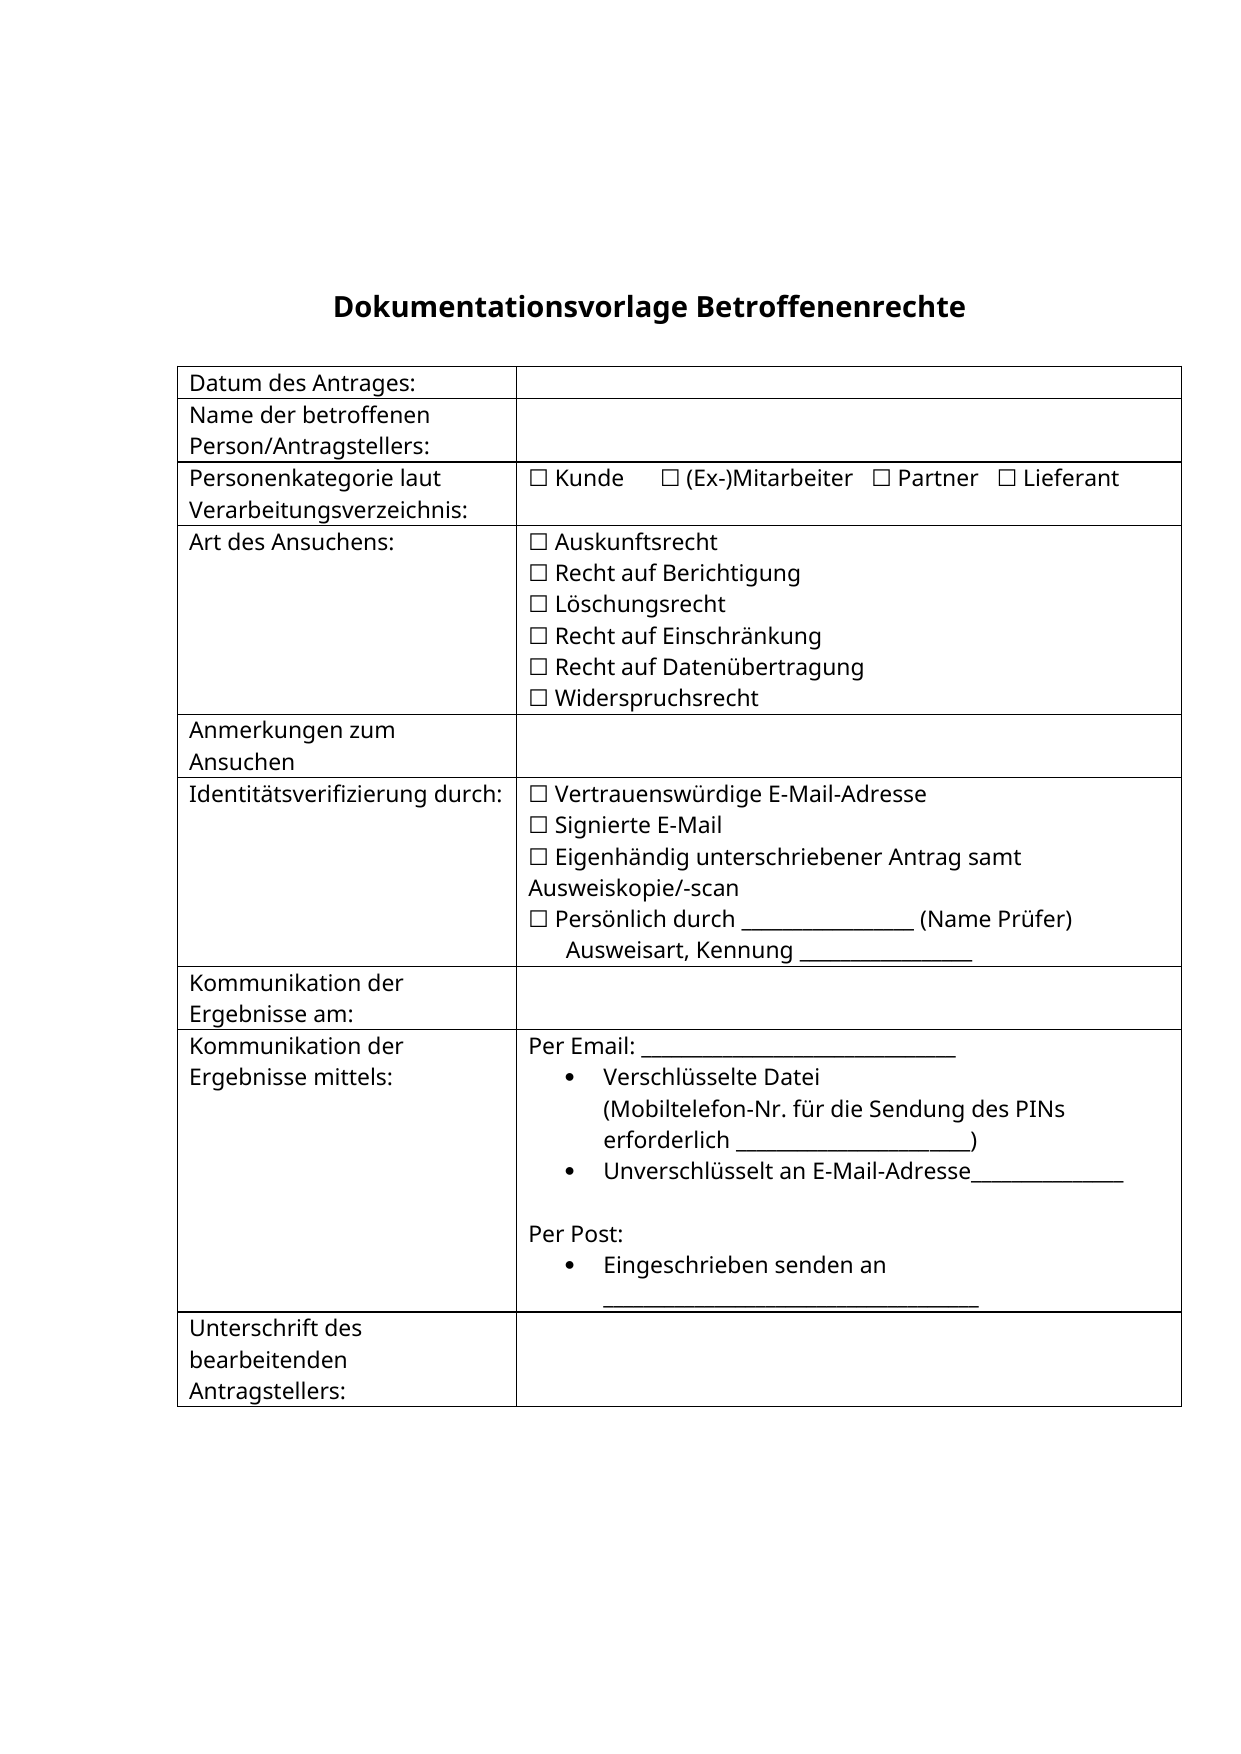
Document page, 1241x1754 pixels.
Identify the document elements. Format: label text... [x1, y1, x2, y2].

table_cell Kommunikation der Ergebnisse mittels: [178, 1030, 516, 1311]
table_cell [517, 967, 1181, 1029]
table_cell [517, 1313, 1181, 1406]
table_cell Identitätsverifizierung durch: [178, 778, 516, 966]
table_cell [517, 399, 1181, 461]
text Dokumentationsvorlage Betroffenenrechte [177, 286, 1122, 326]
table_cell Art des Ansuchens: [178, 526, 516, 713]
table_cell Name der betroffenen Person/Antragstellers: [178, 399, 516, 461]
table_cell Kommunikation der Ergebnisse am: [178, 967, 516, 1029]
table_cell Vertrauenswürdige E-Mail-Adresse Signierte E-Mail Eigenhändig unterschriebener Antrag samt Ausweiskopie/-scan Persönlich durch _________________ (Name Prüfer) Ausweisart, Kennung _________________ [517, 778, 1181, 966]
table_header [517, 367, 1181, 398]
table_cell Kunde (Ex-)Mitarbeiter Partner Lieferant [517, 463, 1181, 525]
table_cell Per Email: _______________________________ Verschlüsselte Datei (Mobiltelefon-Nr. für die Sendung des PINs erforderlich _______________________) Unverschlüsselt an E-Mail-Adresse_______________ Per Post: Eingeschrieben senden an _____________________________________ [517, 1030, 1181, 1311]
table_header Datum des Antrages: [178, 367, 516, 398]
table_cell [517, 715, 1181, 777]
table_cell Auskunftsrecht Recht auf Berichtigung Löschungsrecht Recht auf Einschränkung Recht auf Datenübertragung Widerspruchsrecht [517, 526, 1181, 713]
table_cell Personenkategorie laut Verarbeitungsverzeichnis: [178, 463, 516, 525]
table_cell Unterschrift des bearbeitenden Antragstellers: [178, 1313, 516, 1406]
table_cell Anmerkungen zum Ansuchen [178, 715, 516, 777]
